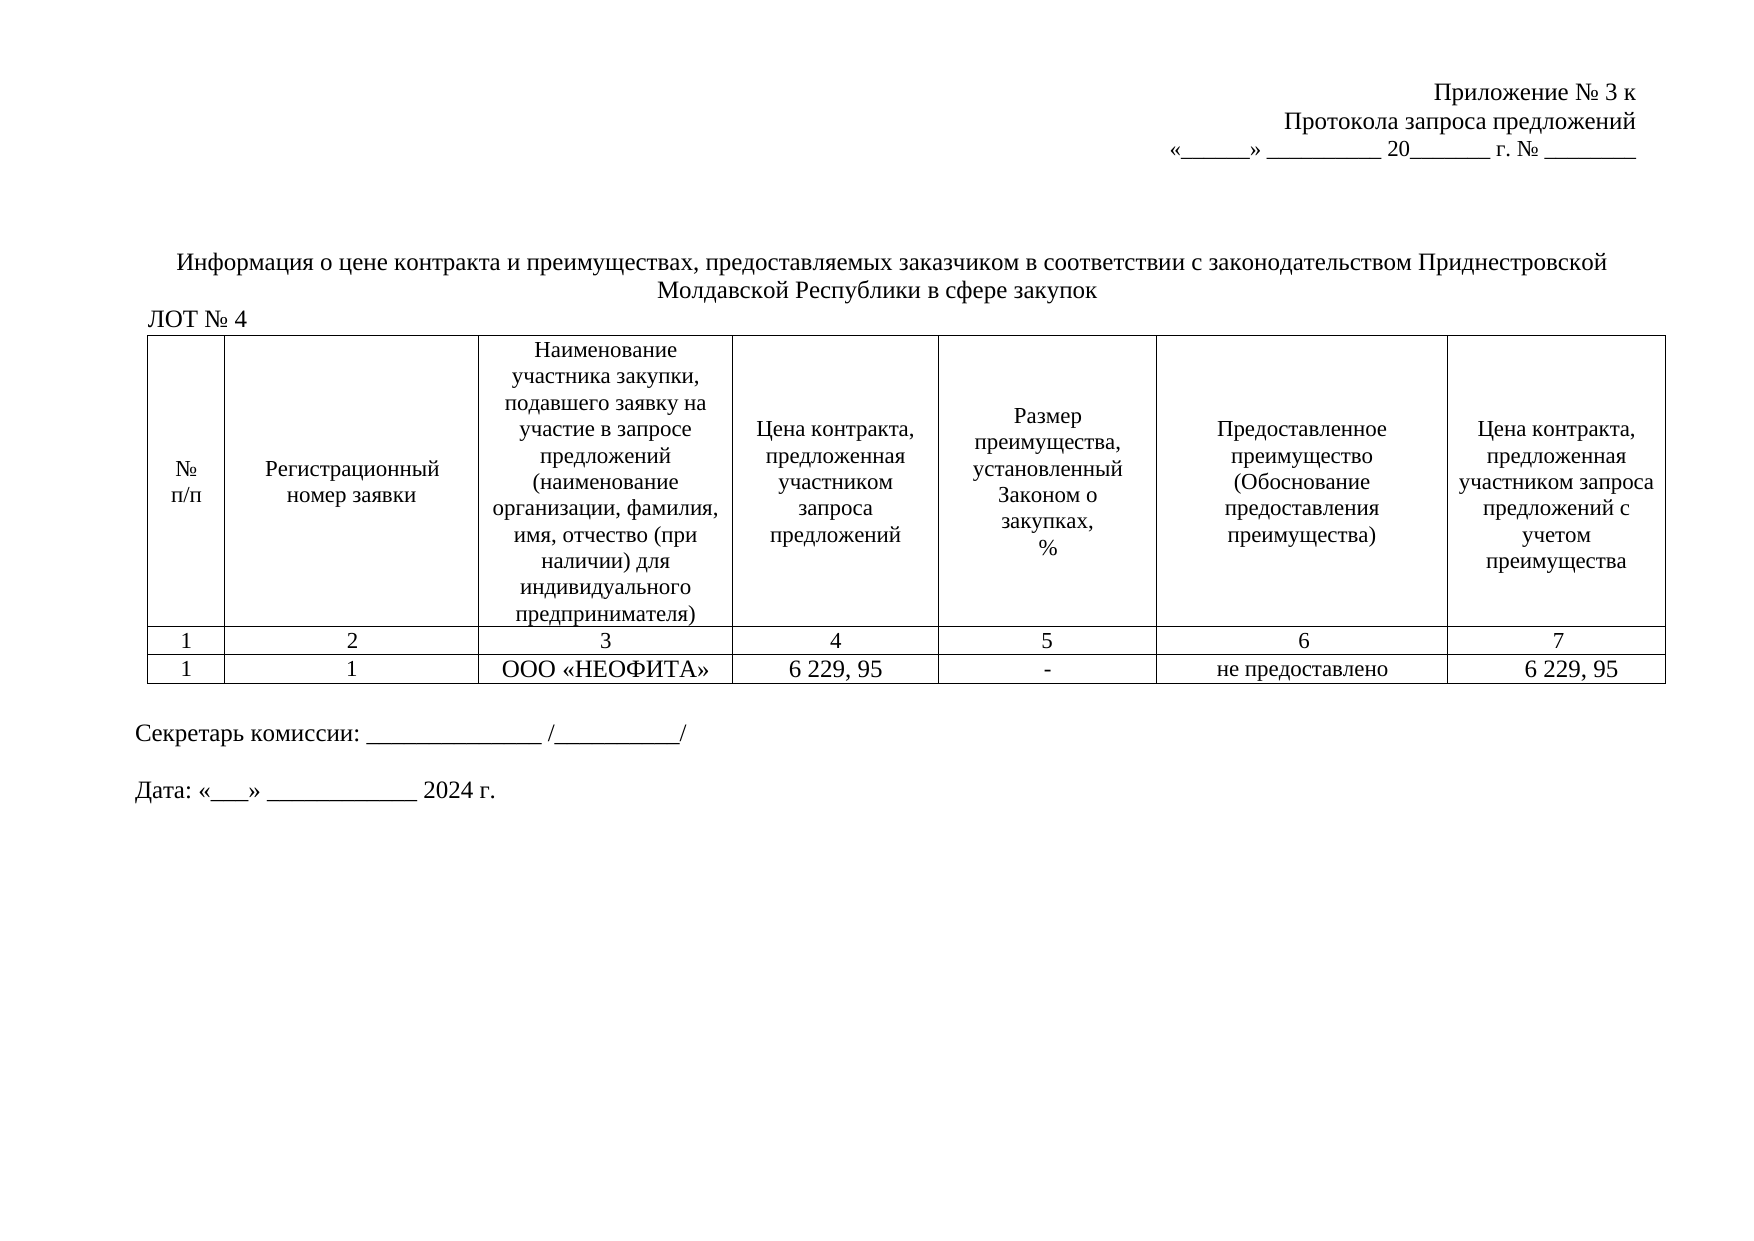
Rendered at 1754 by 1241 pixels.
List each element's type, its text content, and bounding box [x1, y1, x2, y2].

table_cell 4 [733, 627, 938, 653]
text «______» __________ 20_______ г. № ________ [118, 135, 1636, 161]
table_header Предоставленное преимущество (Обоснование предоставления преимущества) [1157, 336, 1447, 626]
table_cell 6 229, 95 [1448, 655, 1665, 683]
table_cell 6 [1157, 627, 1447, 653]
text Информация о цене контракта и преимуществах, предоставляемых заказчиком в соответствии с законодательством Приднестровской Молдавской Республики в сфере закупок [118, 247, 1636, 304]
table_cell 2 [225, 627, 478, 653]
table_cell 1 [225, 655, 478, 683]
text Дата: «___» ____________ 2024 г. [135, 775, 1636, 803]
table_cell 1 [148, 627, 224, 653]
table_header Цена контракта, предложенная участником запроса предложений [733, 336, 938, 626]
table_cell 3 [479, 627, 732, 653]
table_cell 7 [1448, 627, 1665, 653]
text Протокола запроса предложений [118, 106, 1636, 135]
text Секретарь комиссии: ______________ /__________/ [135, 718, 1636, 747]
table_header Регистрационный номер заявки [225, 336, 478, 626]
table_cell не предоставлено [1157, 655, 1447, 683]
table_cell 1 [148, 655, 224, 683]
text Приложение № 3 к [181, 77, 1636, 106]
table_cell 6 229, 95 [733, 655, 938, 683]
table_cell - [939, 655, 1156, 683]
table_header № п/п [148, 336, 224, 626]
table_header Наименование участника закупки, подавшего заявку на участие в запросе предложений (наименование организации, фамилия, имя, отчество (при наличии) для индивидуального предпринимателя) [479, 336, 732, 626]
table_cell 5 [939, 627, 1156, 653]
table_header Размер преимущества, установленный Законом о закупках, % [939, 336, 1156, 626]
table_header Цена контракта, предложенная участником запроса предложений с учетом преимущества [1448, 336, 1665, 626]
text ЛОТ № 4 [118, 304, 1636, 333]
